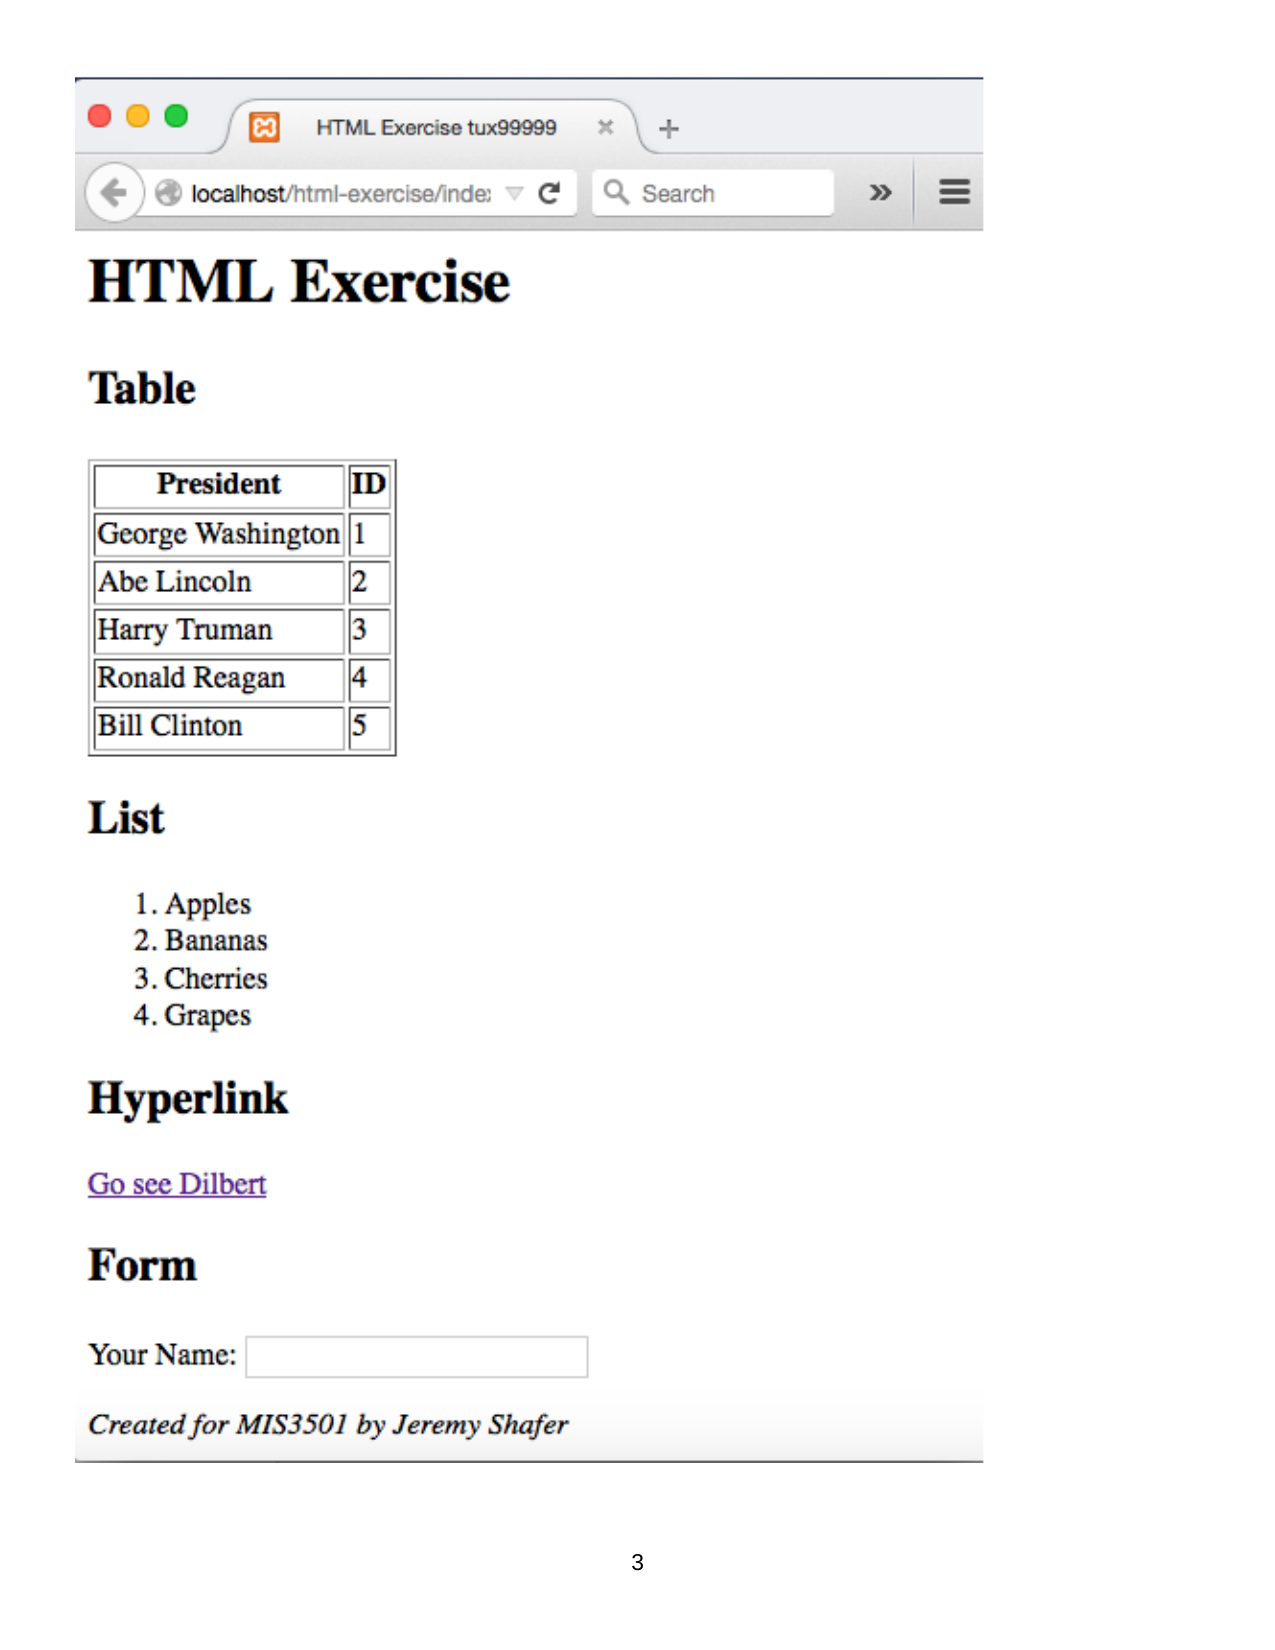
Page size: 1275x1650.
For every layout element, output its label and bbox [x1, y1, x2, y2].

picture [75, 75, 984, 1463]
